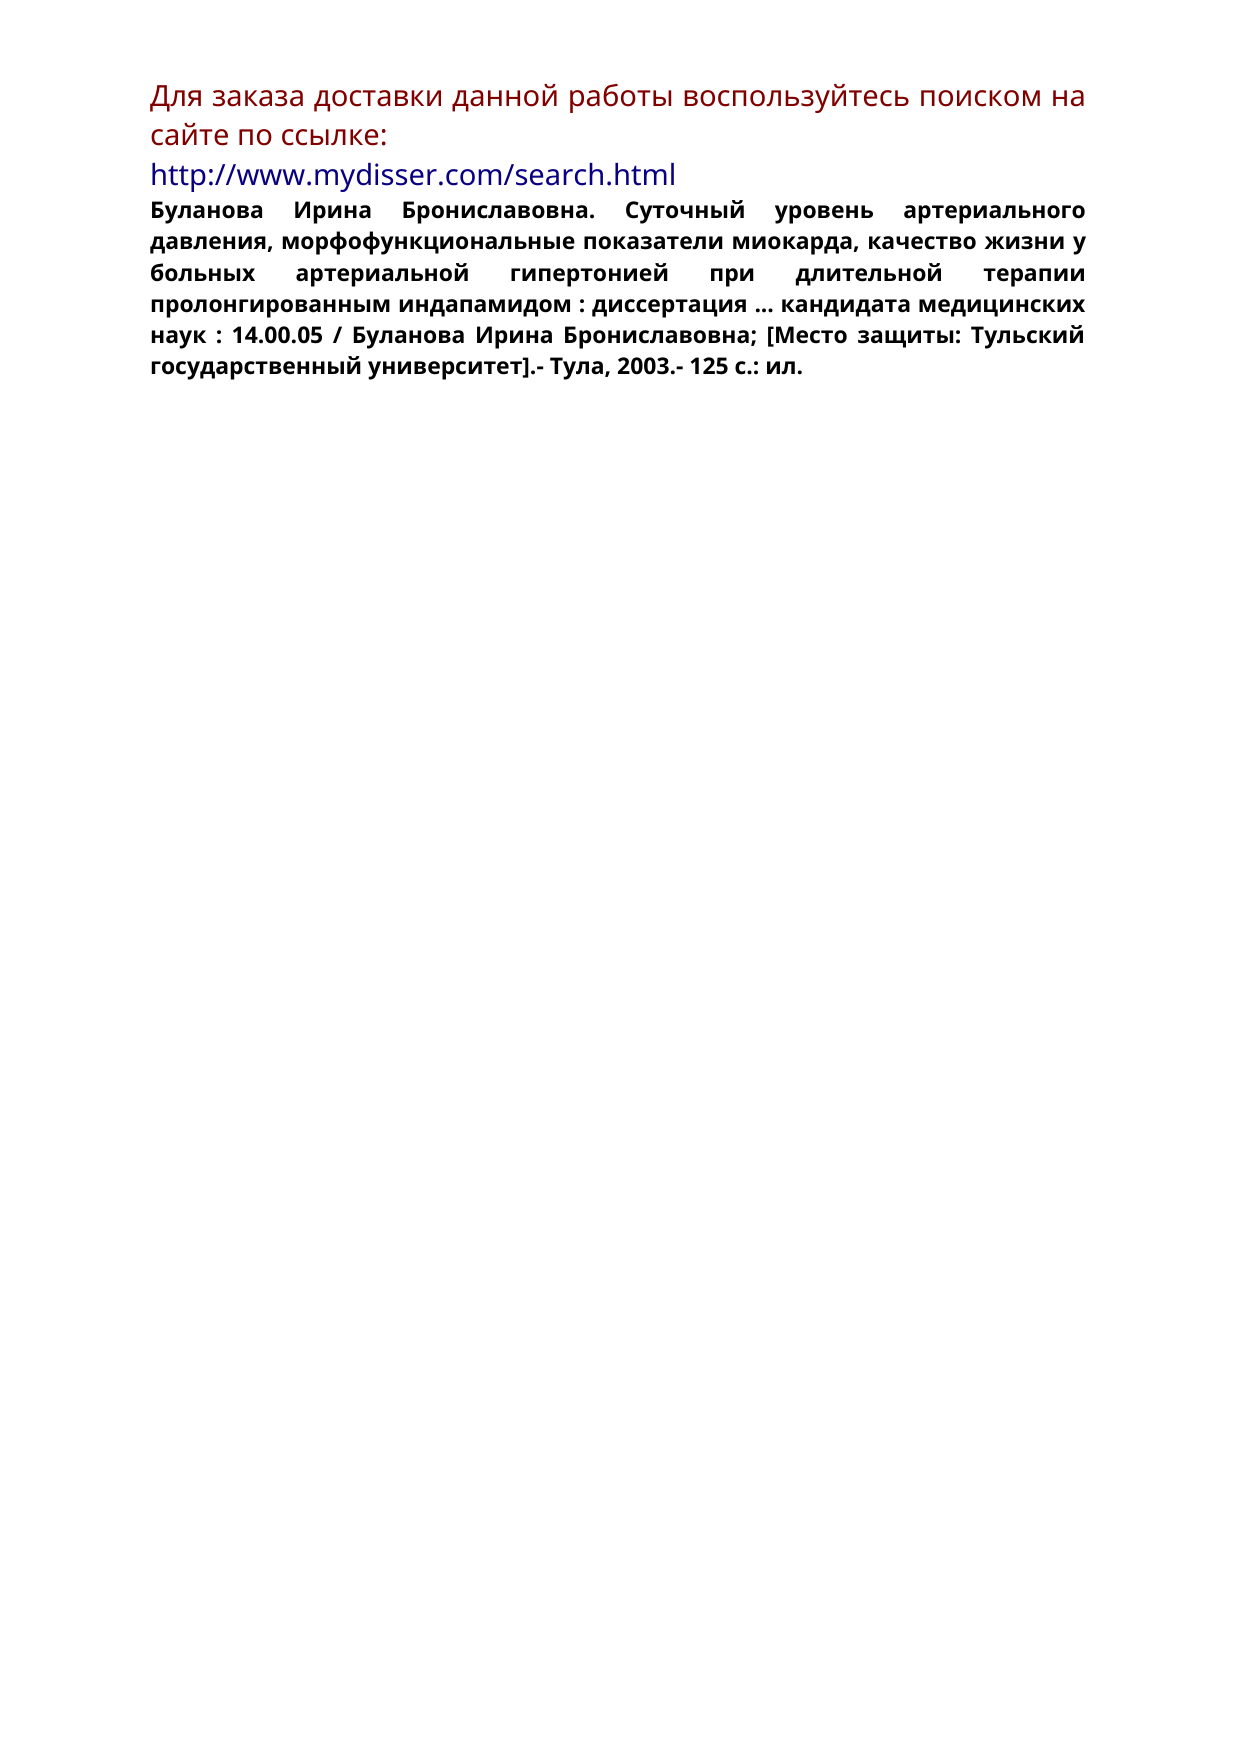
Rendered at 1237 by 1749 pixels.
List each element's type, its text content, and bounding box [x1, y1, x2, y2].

text Буланова Ирина Брониславовна. Суточный уровень артериального давления, морфофункциональные показатели миокарда, качество жизни у больных артериальной гипертонией при длительной терапии пролонгированным индапамидом : диссертация ... кандидата медицинских наук : 14.00.05 / Буланова Ирина Брониславовна; [Место защиты: Тульский государственный университет].- Тула, 2003.- 125 с.: ил. [150, 194, 1086, 382]
